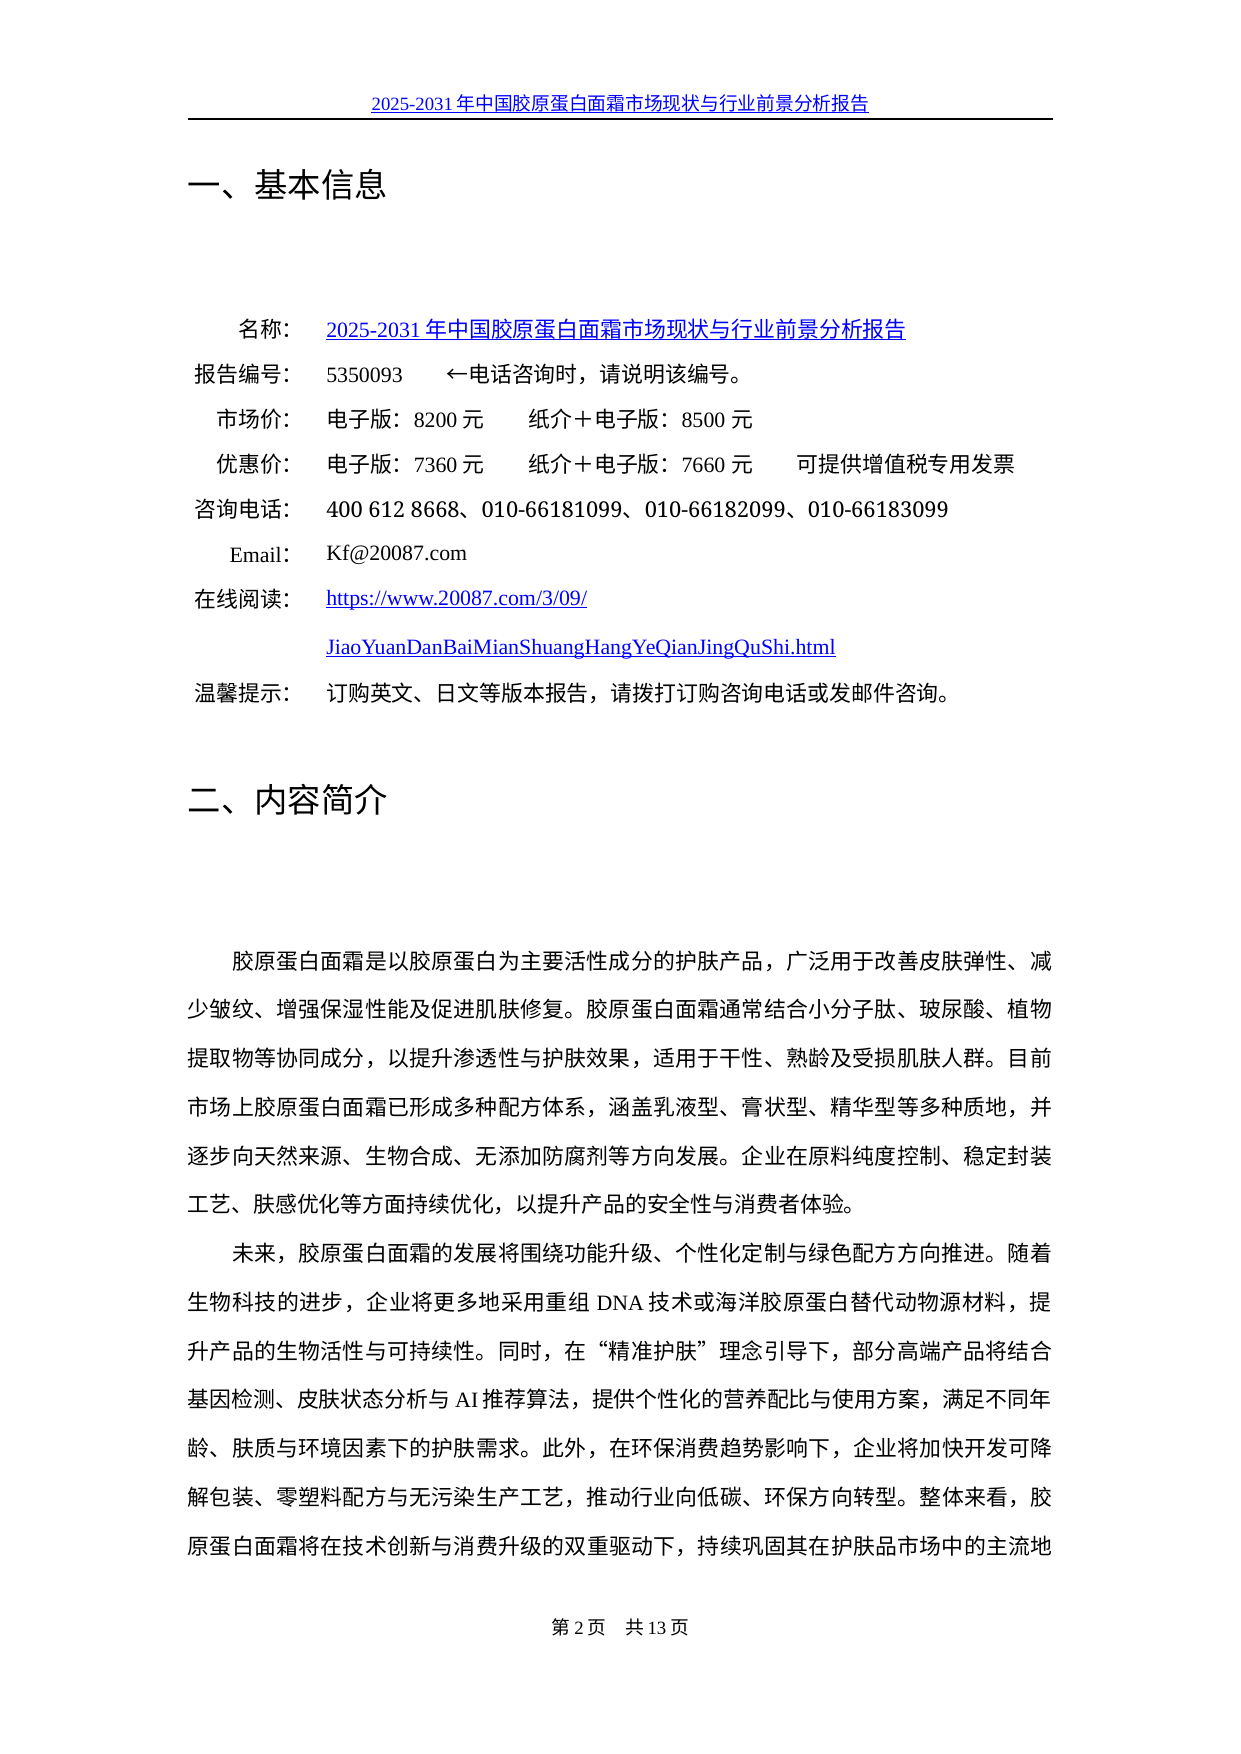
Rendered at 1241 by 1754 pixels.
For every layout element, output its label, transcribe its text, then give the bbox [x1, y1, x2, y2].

title 二、内容简介 [187, 766, 1053, 831]
table_cell 电子版：7360 元 纸介＋电子版：7660 元 可提供增值税专用发票 [315, 447, 1073, 492]
table_cell 优惠价： [167, 447, 315, 492]
table_cell 报告编号： [167, 357, 315, 402]
table_cell 咨询电话： [167, 492, 315, 537]
table_cell 5350093 ←电话咨询时，请说明该编号。 [315, 357, 1073, 402]
table_cell 温馨提示： [167, 675, 315, 720]
table_cell [315, 582, 1073, 675]
table_cell Email： [167, 537, 315, 582]
table_cell 在线阅读： [167, 582, 315, 675]
table_cell 400 612 8668、010-66181099、010-66182099、010-66183099 [315, 492, 1073, 537]
title 一、基本信息 [187, 150, 1053, 215]
table_header 2025-2031年中国胶原蛋白面霜市场现状与行业前景分析报告 [315, 312, 1073, 357]
table_cell 市场价： [167, 402, 315, 447]
table_cell 电子版：8200 元 纸介＋电子版：8500 元 [315, 402, 1073, 447]
table_cell 订购英文、日文等版本报告，请拨打订购咨询电话或发邮件咨询。 [315, 675, 1073, 720]
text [187, 943, 1053, 1561]
table_header 名称： [167, 312, 315, 357]
table_cell Kf@20087.com [315, 537, 1073, 582]
